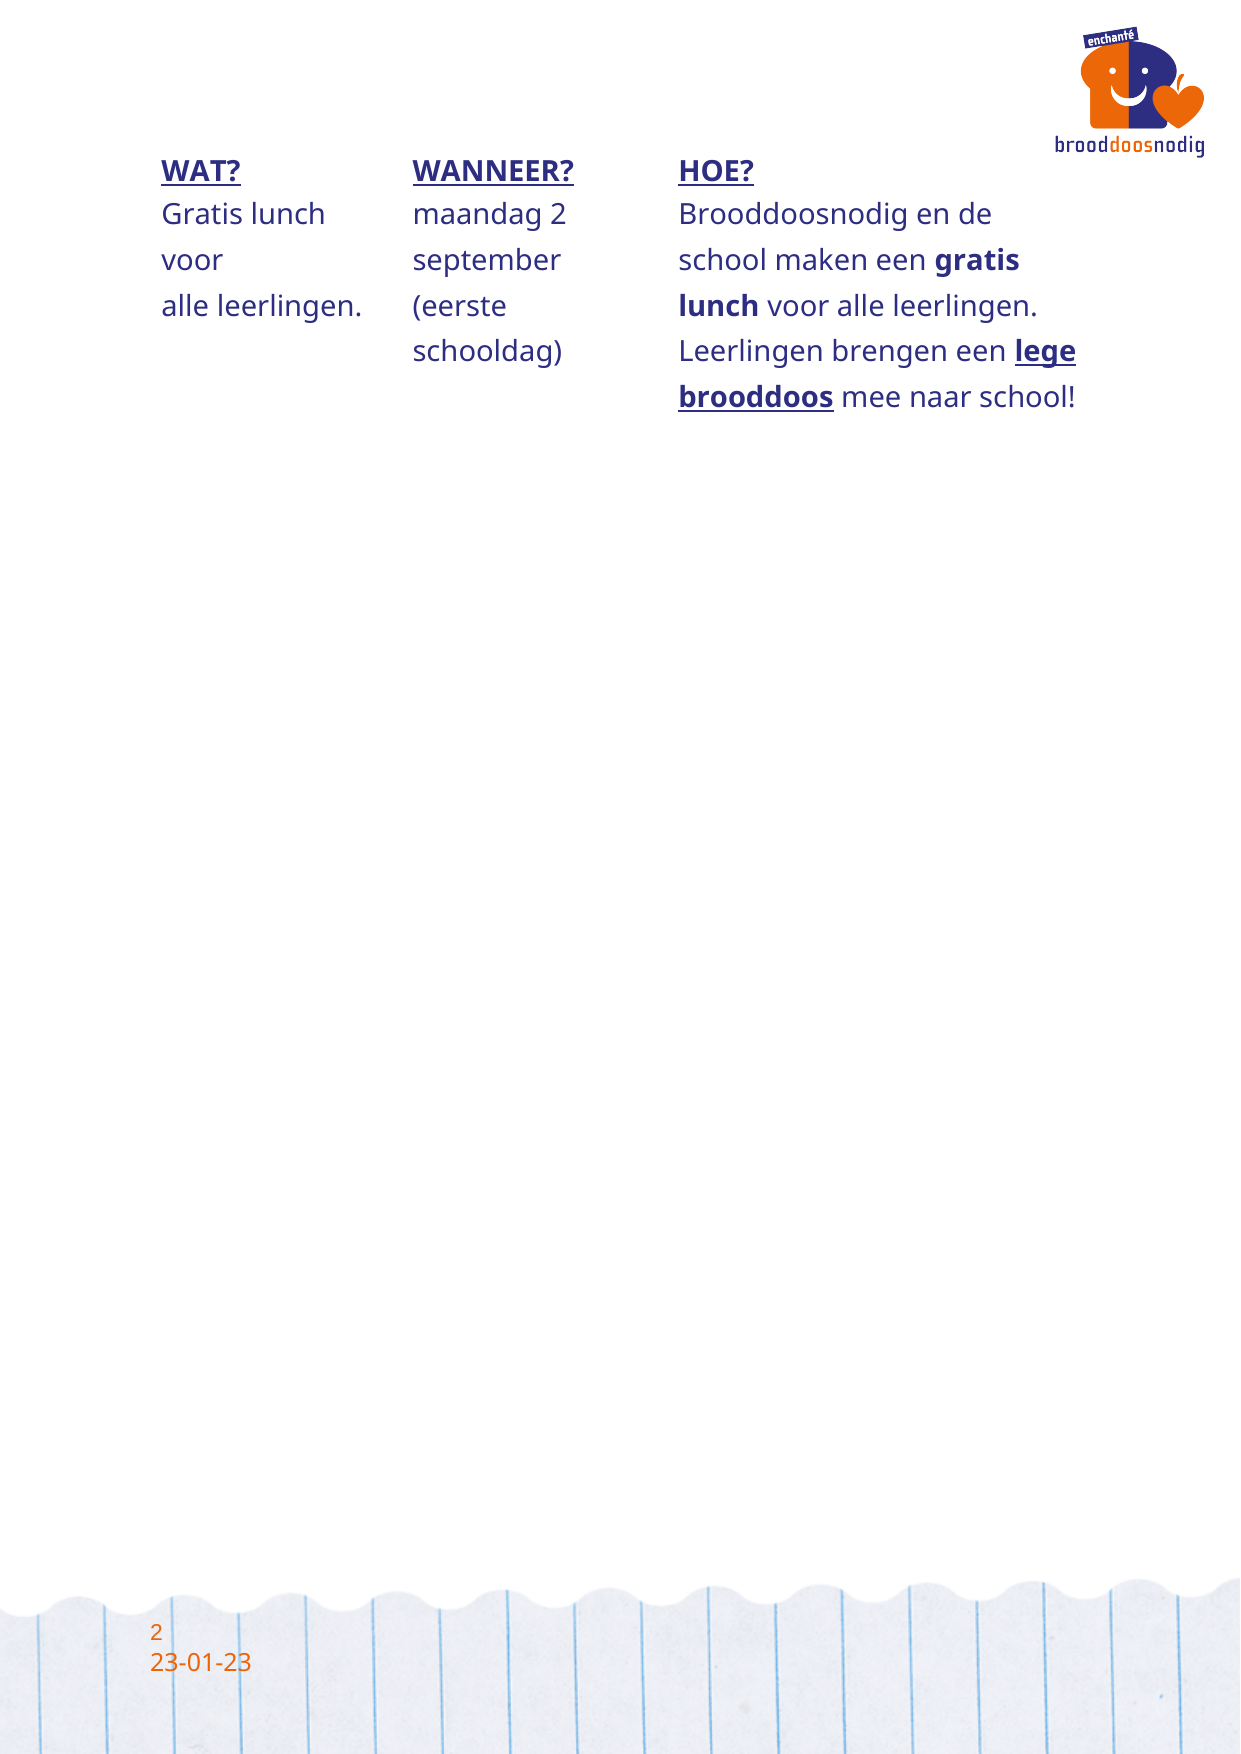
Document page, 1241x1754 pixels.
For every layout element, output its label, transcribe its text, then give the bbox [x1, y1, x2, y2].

picture [1048, 22, 1211, 169]
table_header WANNEER? [401, 150, 667, 193]
table_header WAT? [150, 150, 401, 193]
table_header HOE? [667, 150, 1089, 193]
table_cell Gratis lunch voor alle leerlingen. [150, 194, 401, 421]
table_cell maandag 2 september (eerste schooldag) [401, 194, 667, 421]
picture [0, 1354, 1241, 1754]
table_cell Brooddoosnodig en de school maken een gratis lunch voor alle leerlingen. Leerlingen brengen een lege brooddoos mee naar school! [667, 194, 1089, 421]
